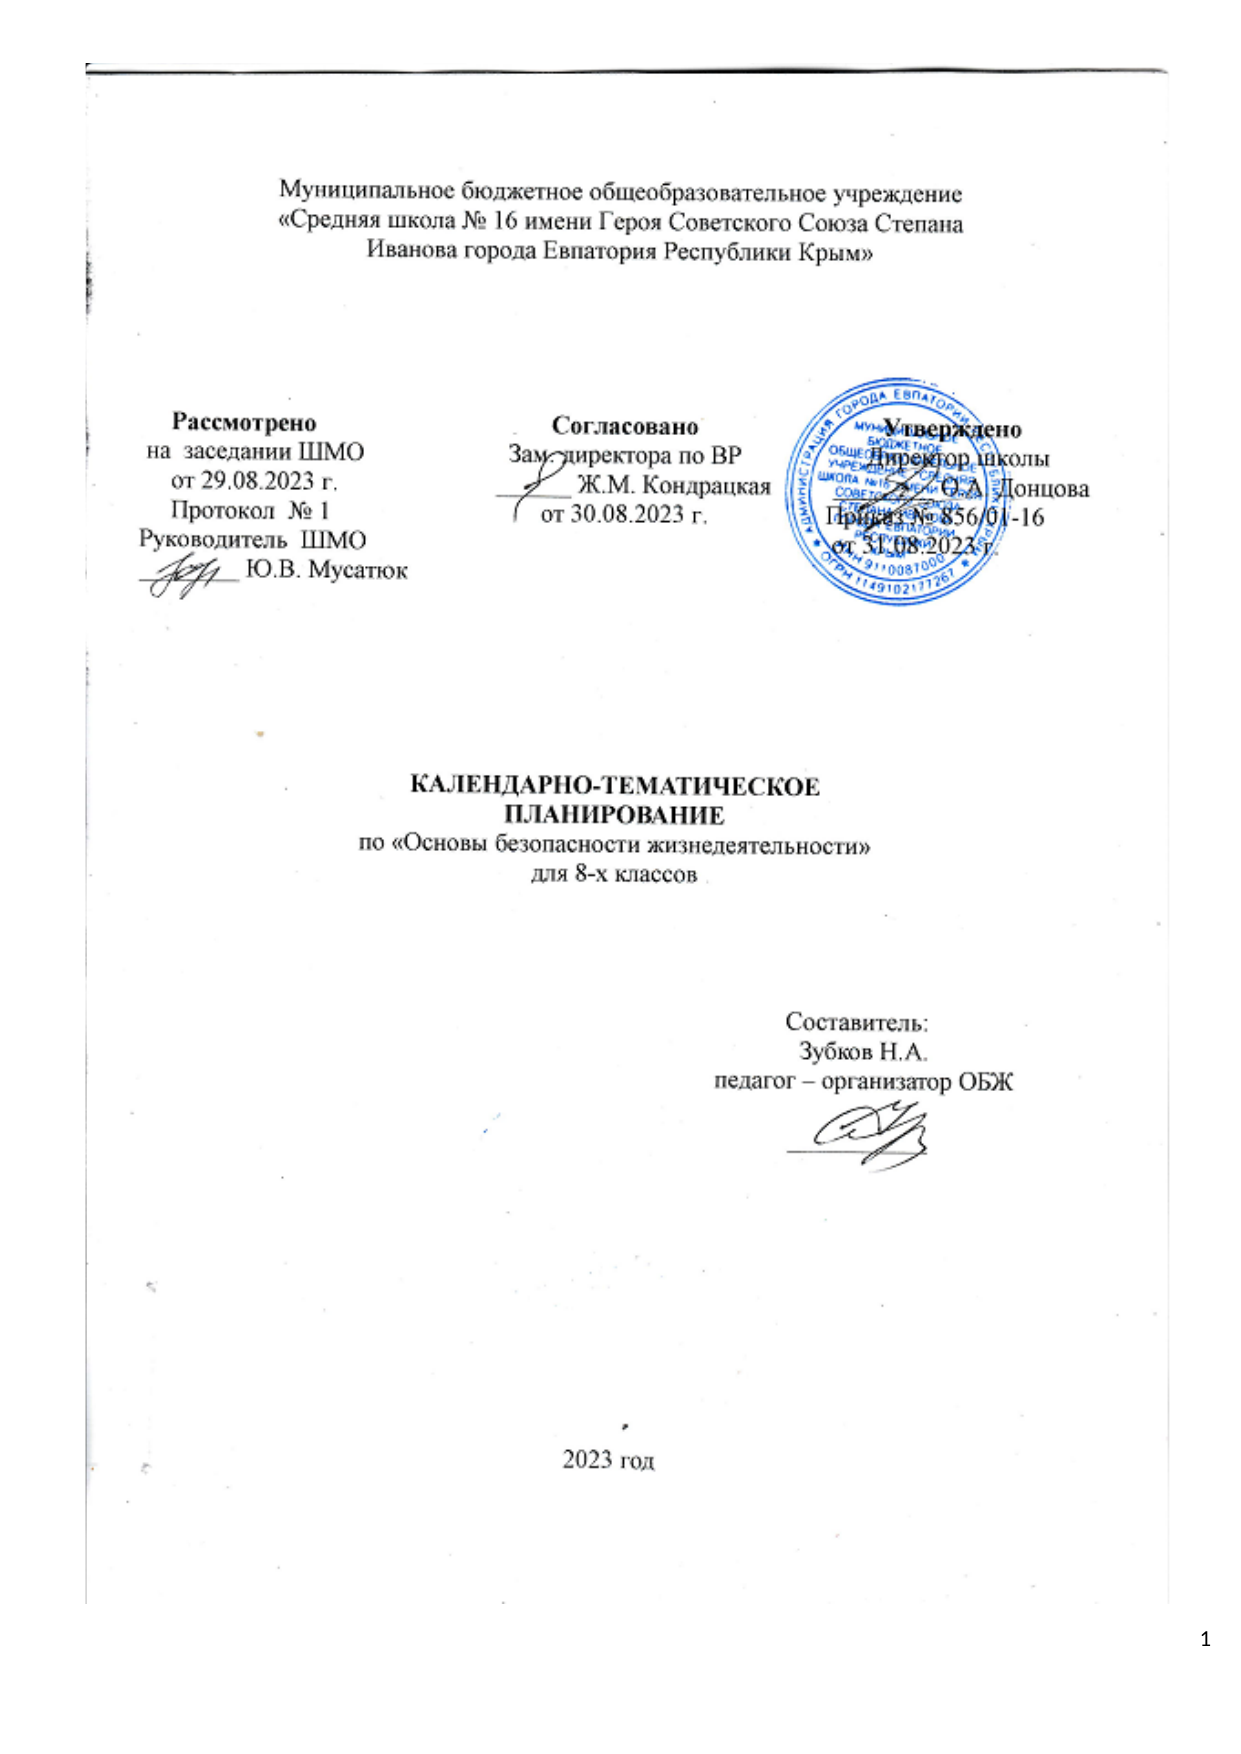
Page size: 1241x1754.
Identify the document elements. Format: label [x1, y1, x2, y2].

picture [85, 63, 1170, 1604]
